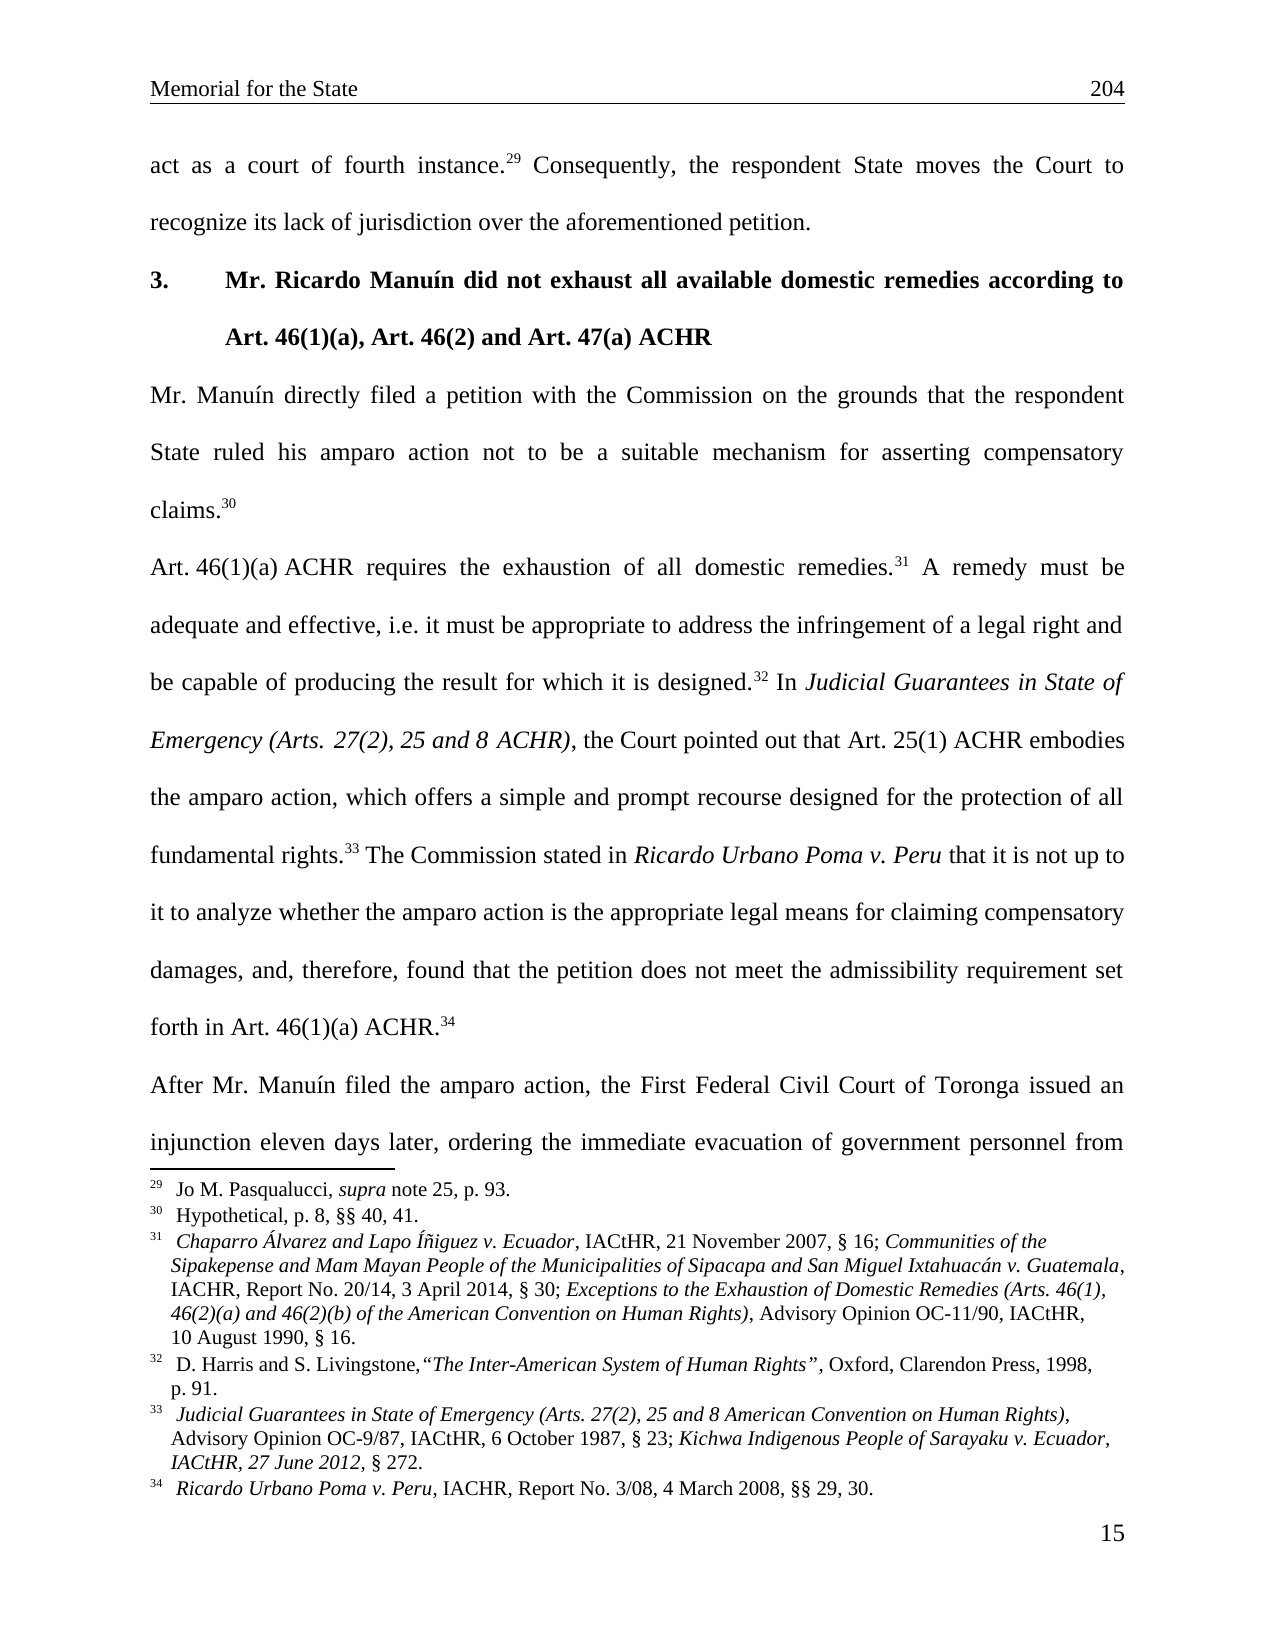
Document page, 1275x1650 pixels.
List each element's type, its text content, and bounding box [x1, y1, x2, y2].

text Mr. Manuín directly filed a petition with the Commission on the grounds that the respondent State ruled his amparo action not to be a suitable mechanism for asserting compensatory claims. [150, 380, 1125, 524]
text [150, 1070, 1125, 1156]
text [150, 150, 1125, 236]
text Art. 46(1)(a) ACHR requires the exhaustion of all domestic remedies. A remedy must be adequate and effective, i.e. it must be appropriate to address the infringement of a legal right and be capable of producing the result for which it is designed. In Judicial Guarantees in State of Emergency (Arts. 27(2), 25 and 8 ACHR), the Court pointed out that Art. 25(1) ACHR embodies the amparo action, which offers a simple and prompt recourse designed for the protection of all fundamental rights. The Commission stated in Ricardo Urbano Poma v. Peru that it is not up to it to analyze whether the amparo action is the appropriate legal means for claiming compensatory damages, and, therefore, found that the petition does not meet the admissibility requirement set forth in Art. 46(1)(a) ACHR. [150, 552, 1125, 1041]
subtitle Mr. Ricardo Manuín did not exhaust all available domestic remedies according to Art. 46(1)(a), Art. 46(2) and Art. 47(a) ACHR [150, 265, 1125, 351]
